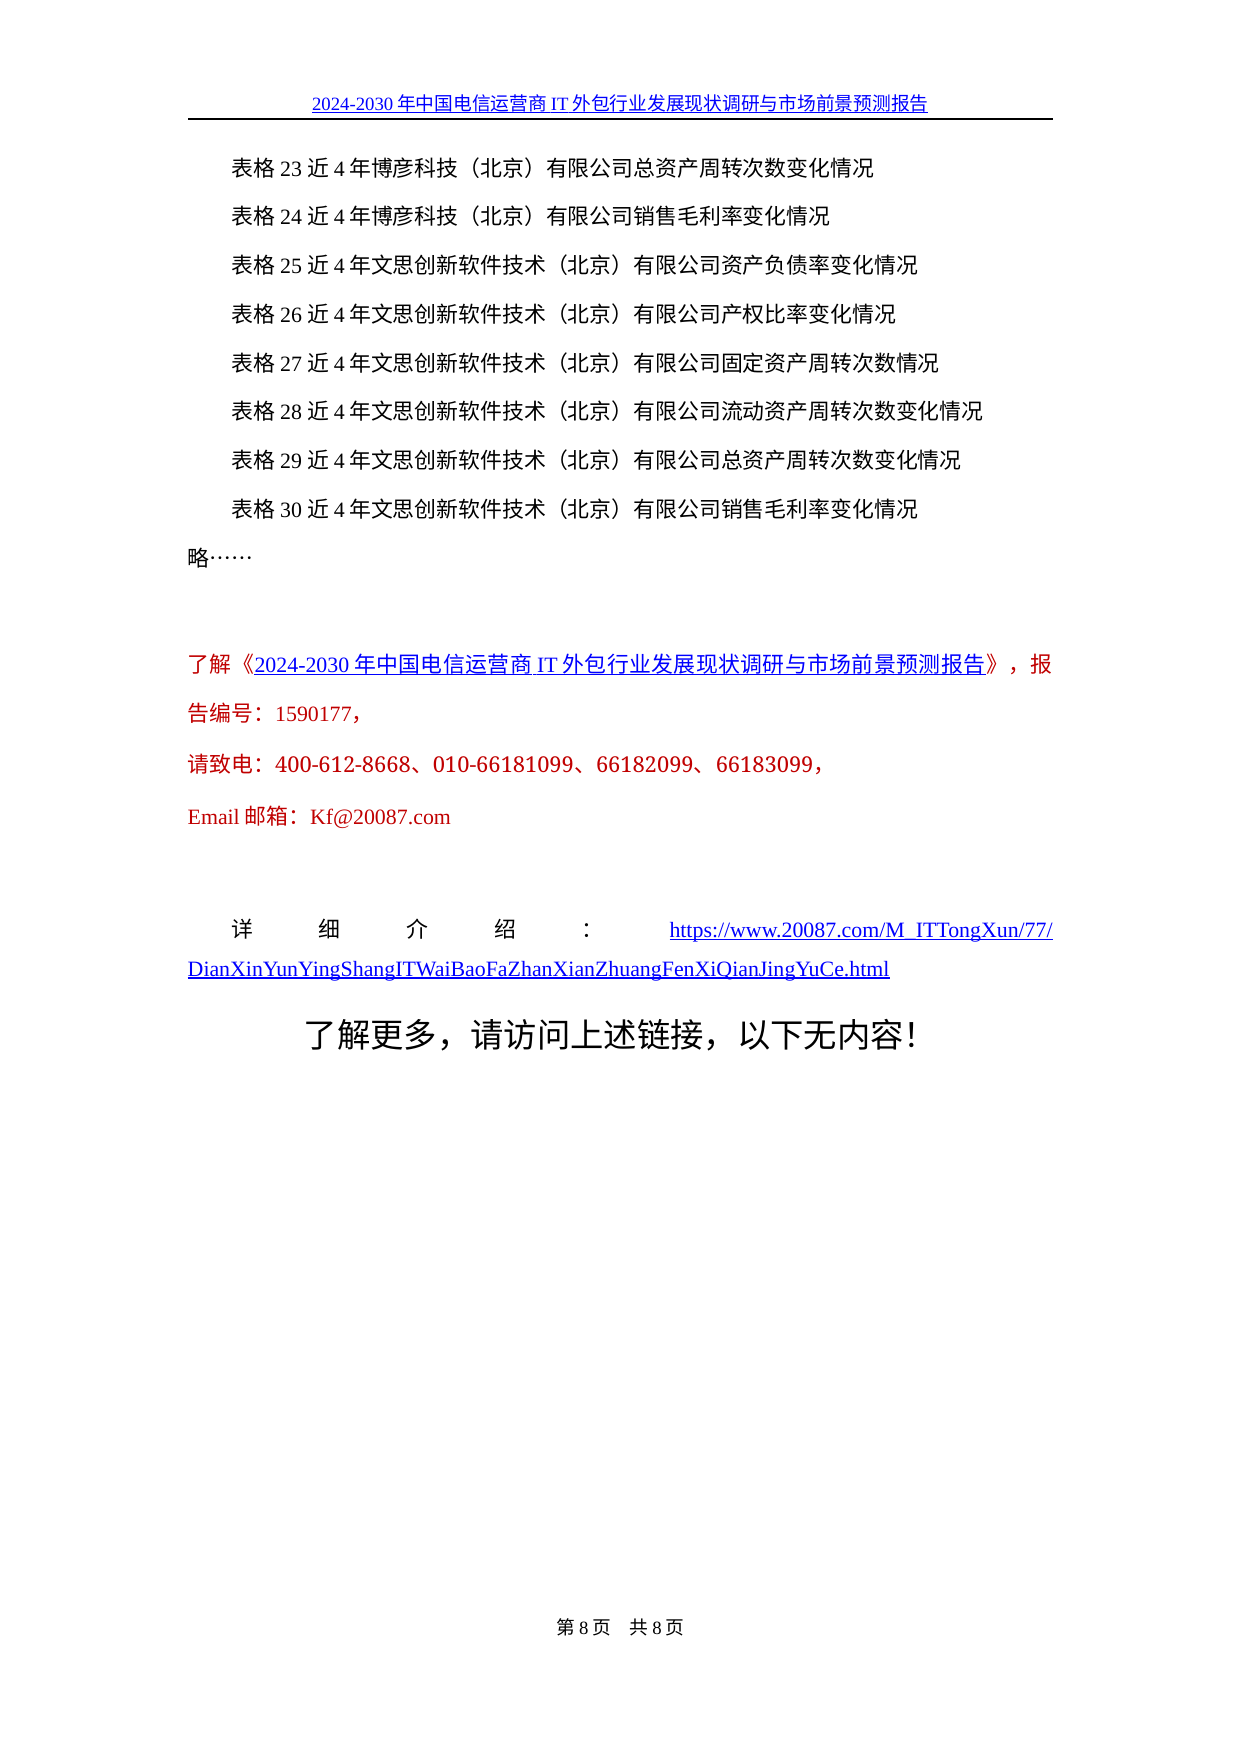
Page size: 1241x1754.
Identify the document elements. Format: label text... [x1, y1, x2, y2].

text Email邮箱：Kf@20087.com [187, 798, 1053, 831]
text 请致电：400-612-8668、010-66181099、66182099、66183099， [187, 747, 1053, 779]
text 详细介绍：https://www.20087.com/M_ITTongXun/77/DianXinYunYingShangITWaiBaoFaZhanXianZhuangFenXiQianJingYuCe.html [187, 911, 1053, 984]
title 了解更多，请访问上述链接，以下无内容！ [187, 1000, 1053, 1065]
text 了解《2024-2030年中国电信运营商IT外包行业发展现状调研与市场前景预测报告》，报告编号：1590177， [187, 647, 1053, 728]
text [187, 150, 1053, 573]
